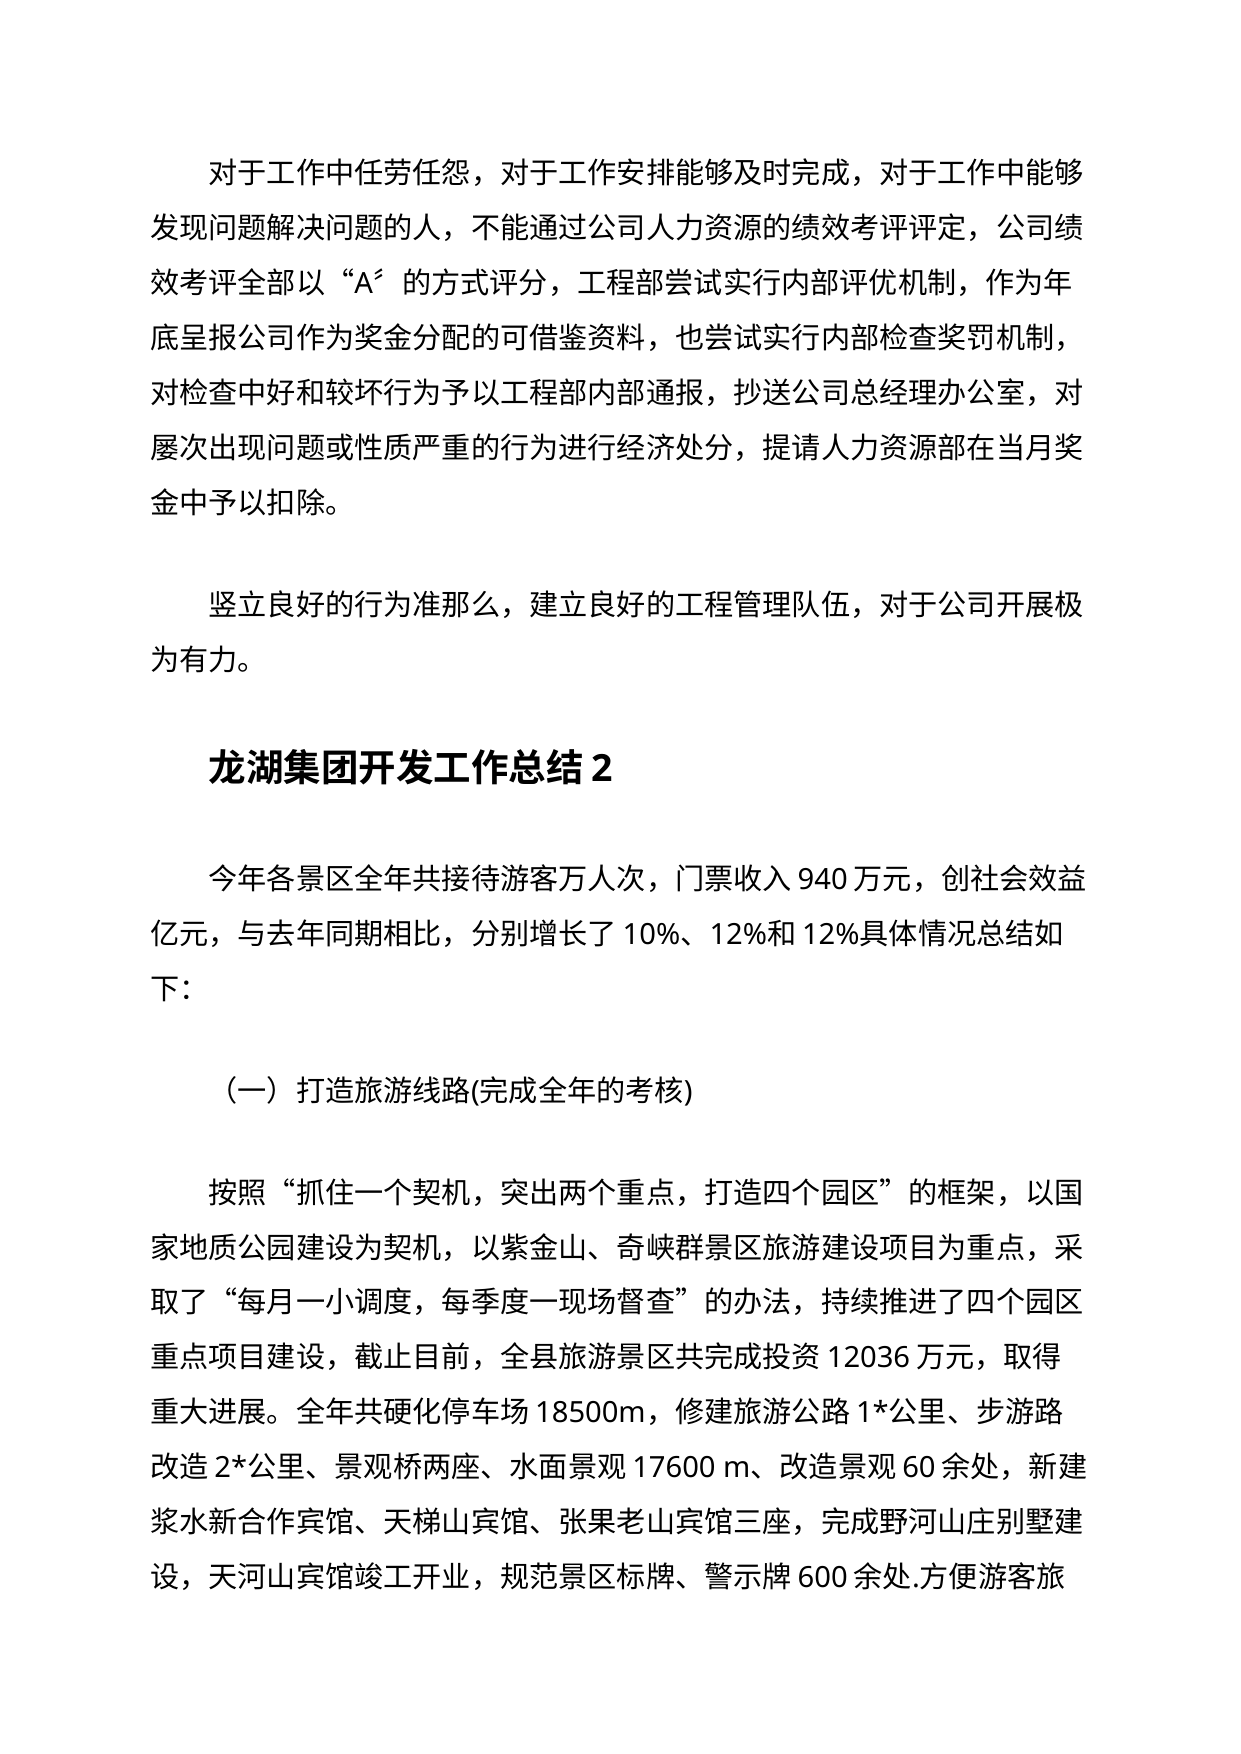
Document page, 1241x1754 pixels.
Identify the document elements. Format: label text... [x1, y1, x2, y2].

text 今年各景区全年共接待游客万人次，门票收入940万元，创社会效益亿元，与去年同期相比，分别增长了10%、12%和12%具体情况总结如下： [150, 856, 1090, 1008]
text （一）打造旅游线路(完成全年的考核) [150, 1067, 1090, 1110]
text 对于工作中任劳任怨，对于工作安排能够及时完成，对于工作中能够发现问题解决问题的人，不能通过公司人力资源的绩效考评评定，公司绩效考评全部以“A〞的方式评分，工程部尝试实行内部评优机制，作为年底呈报公司作为奖金分配的可借鉴资料，也尝试实行内部检查奖罚机制，对检查中好和较坏行为予以工程部内部通报，抄送公司总经理办公室，对屡次出现问题或性质严重的行为进行经济处分，提请人力资源部在当月奖金中予以扣除。 [150, 150, 1090, 522]
text 竖立良好的行为准那么，建立良好的工程管理队伍，对于公司开展极为有力。 [150, 581, 1090, 678]
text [150, 1169, 1090, 1596]
text 龙湖集团开发工作总结2 [150, 738, 1090, 792]
